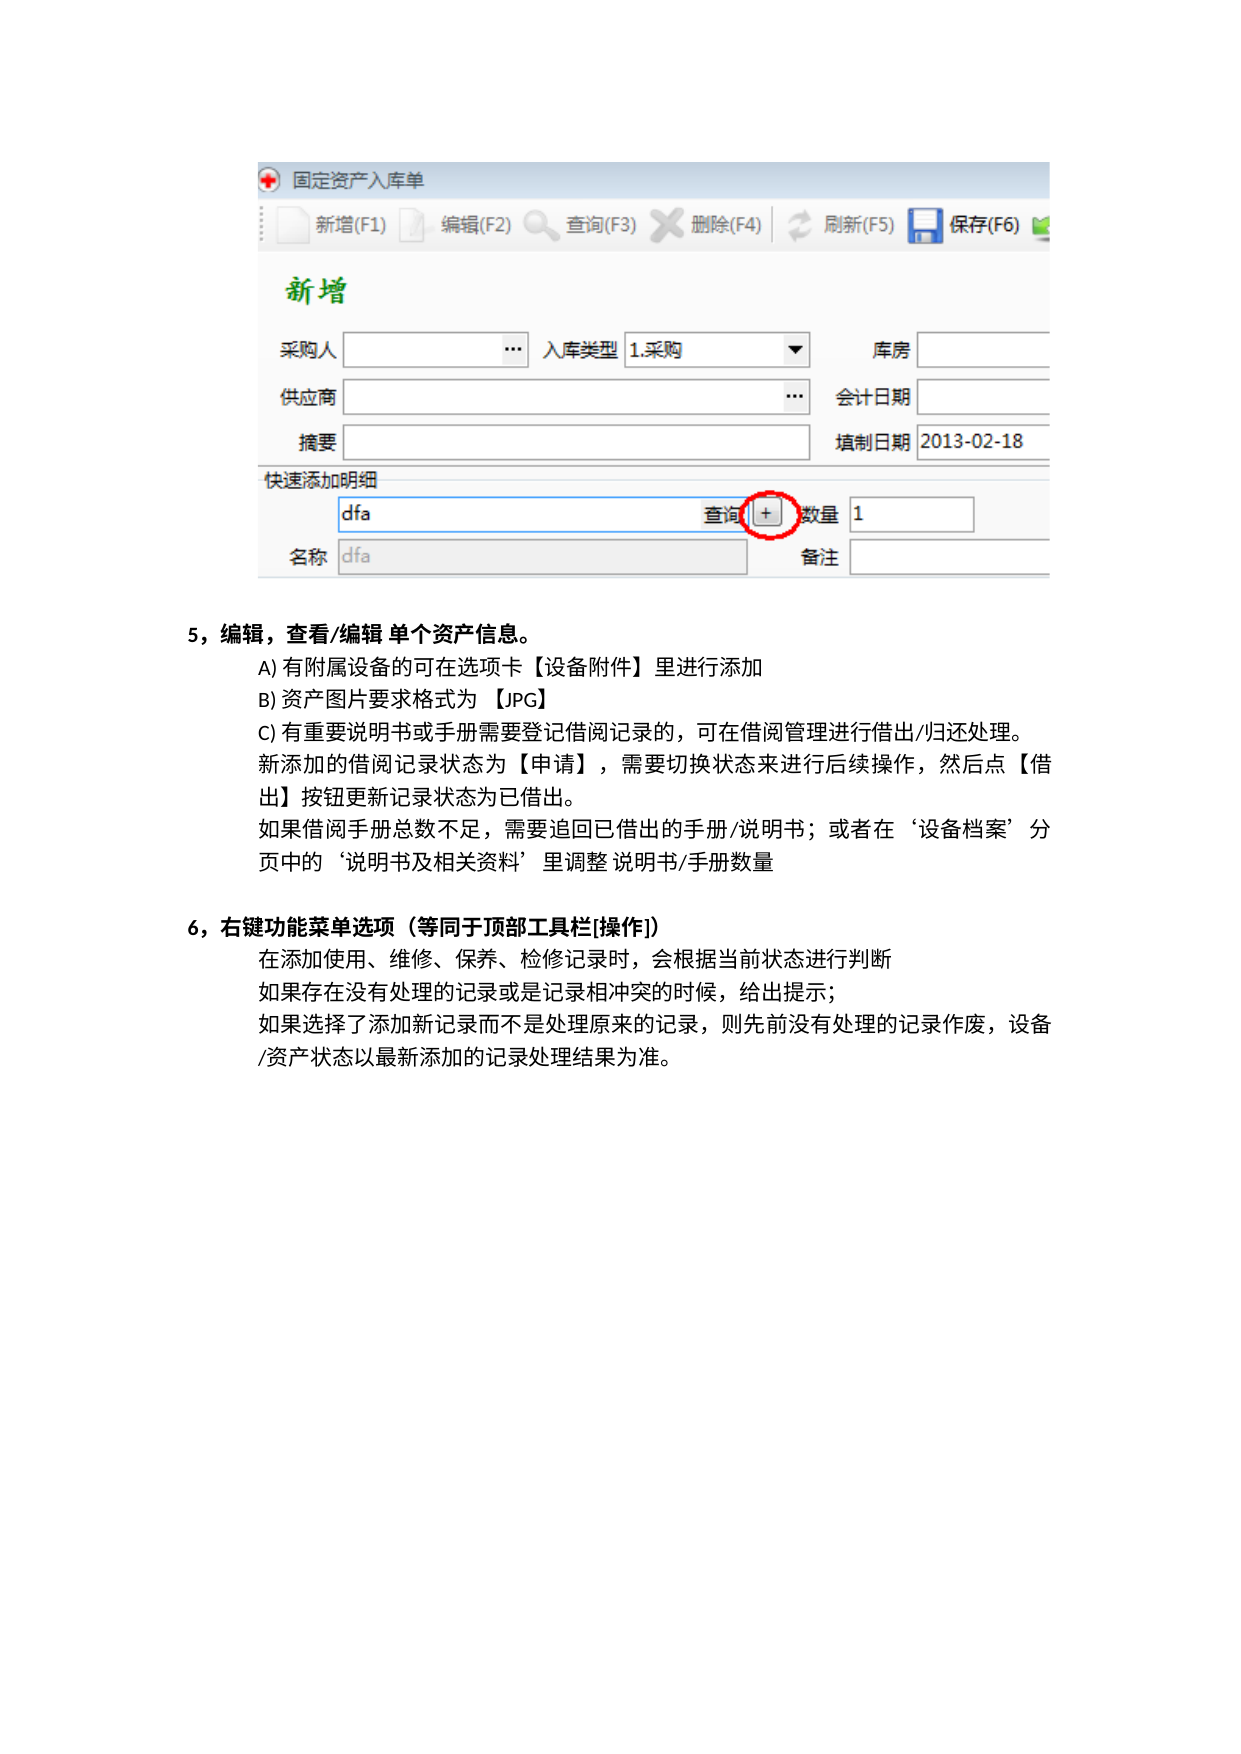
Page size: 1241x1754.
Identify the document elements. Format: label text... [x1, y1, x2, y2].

list 在添加使用、维修、保养、检修记录时，会根据当前状态进行判断 [258, 942, 1053, 974]
list 如果借阅手册总数不足，需要追回已借出的手册/说明书；或者在‘设备档案’分页中的‘说明书及相关资料’里调整 说明书/手册数量 [258, 812, 1053, 877]
list B) 资产图片要求格式为 【JPG】 [258, 682, 1053, 714]
text 5，编辑，查看/编辑 单个资产信息。 [187, 617, 1053, 649]
text 6，右键功能菜单选项（等同于顶部工具栏[操作]） [187, 909, 1053, 942]
list 如果存在没有处理的记录或是记录相冲突的时候，给出提示； [258, 974, 1053, 1007]
picture [257, 162, 1050, 580]
list A) 有附属设备的可在选项卡【设备附件】里进行添加 [258, 649, 1053, 682]
list 如果选择了添加新记录而不是处理原来的记录，则先前没有处理的记录作废，设备/资产状态以最新添加的记录处理结果为准。 [258, 1007, 1053, 1072]
list 新添加的借阅记录状态为【申请】，需要切换状态来进行后续操作，然后点【借出】按钮更新记录状态为已借出。 [258, 747, 1053, 812]
list C) 有重要说明书或手册需要登记借阅记录的，可在借阅管理进行借出/归还处理。 [258, 714, 1053, 747]
